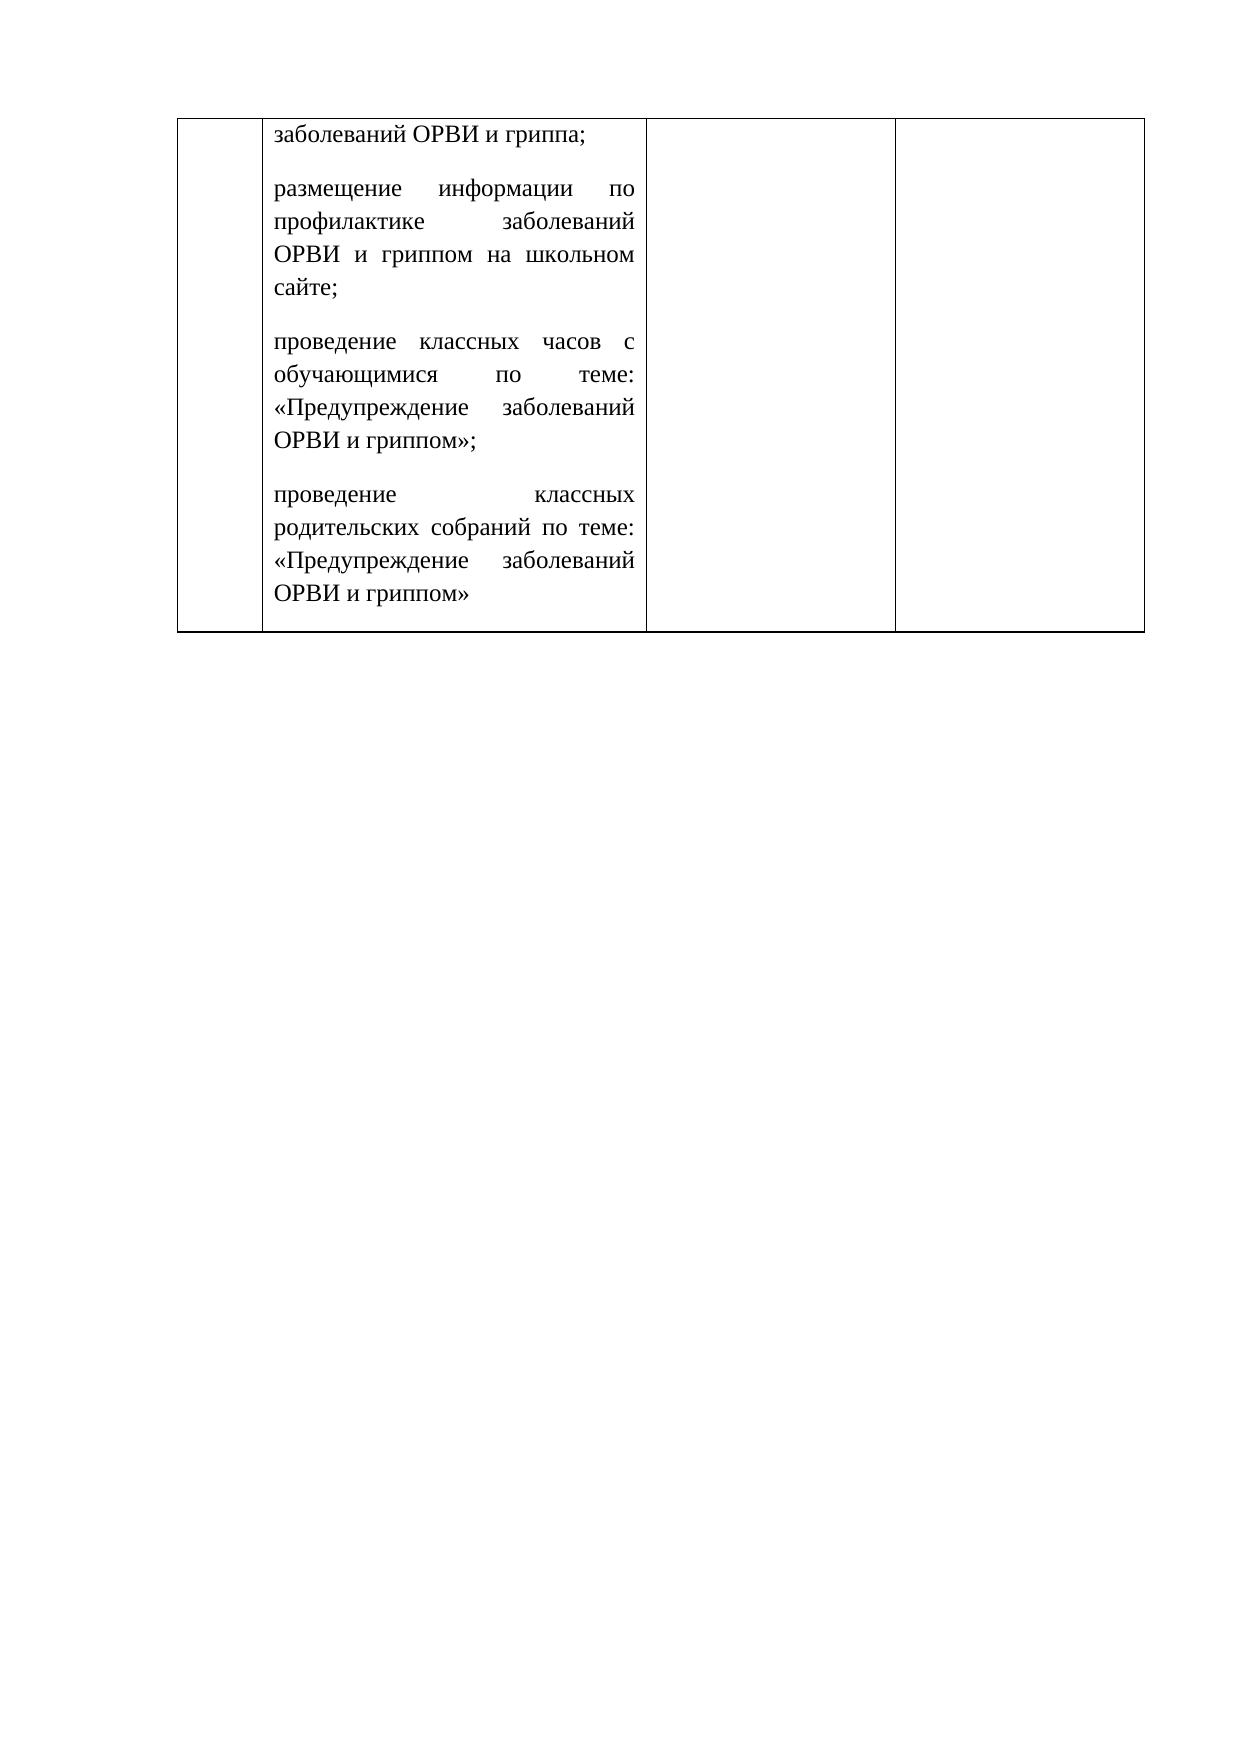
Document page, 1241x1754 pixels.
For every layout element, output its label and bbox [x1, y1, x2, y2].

table_cell [896, 119, 1144, 631]
table_cell [647, 119, 895, 631]
table_cell [178, 119, 262, 631]
table_cell [263, 119, 646, 631]
